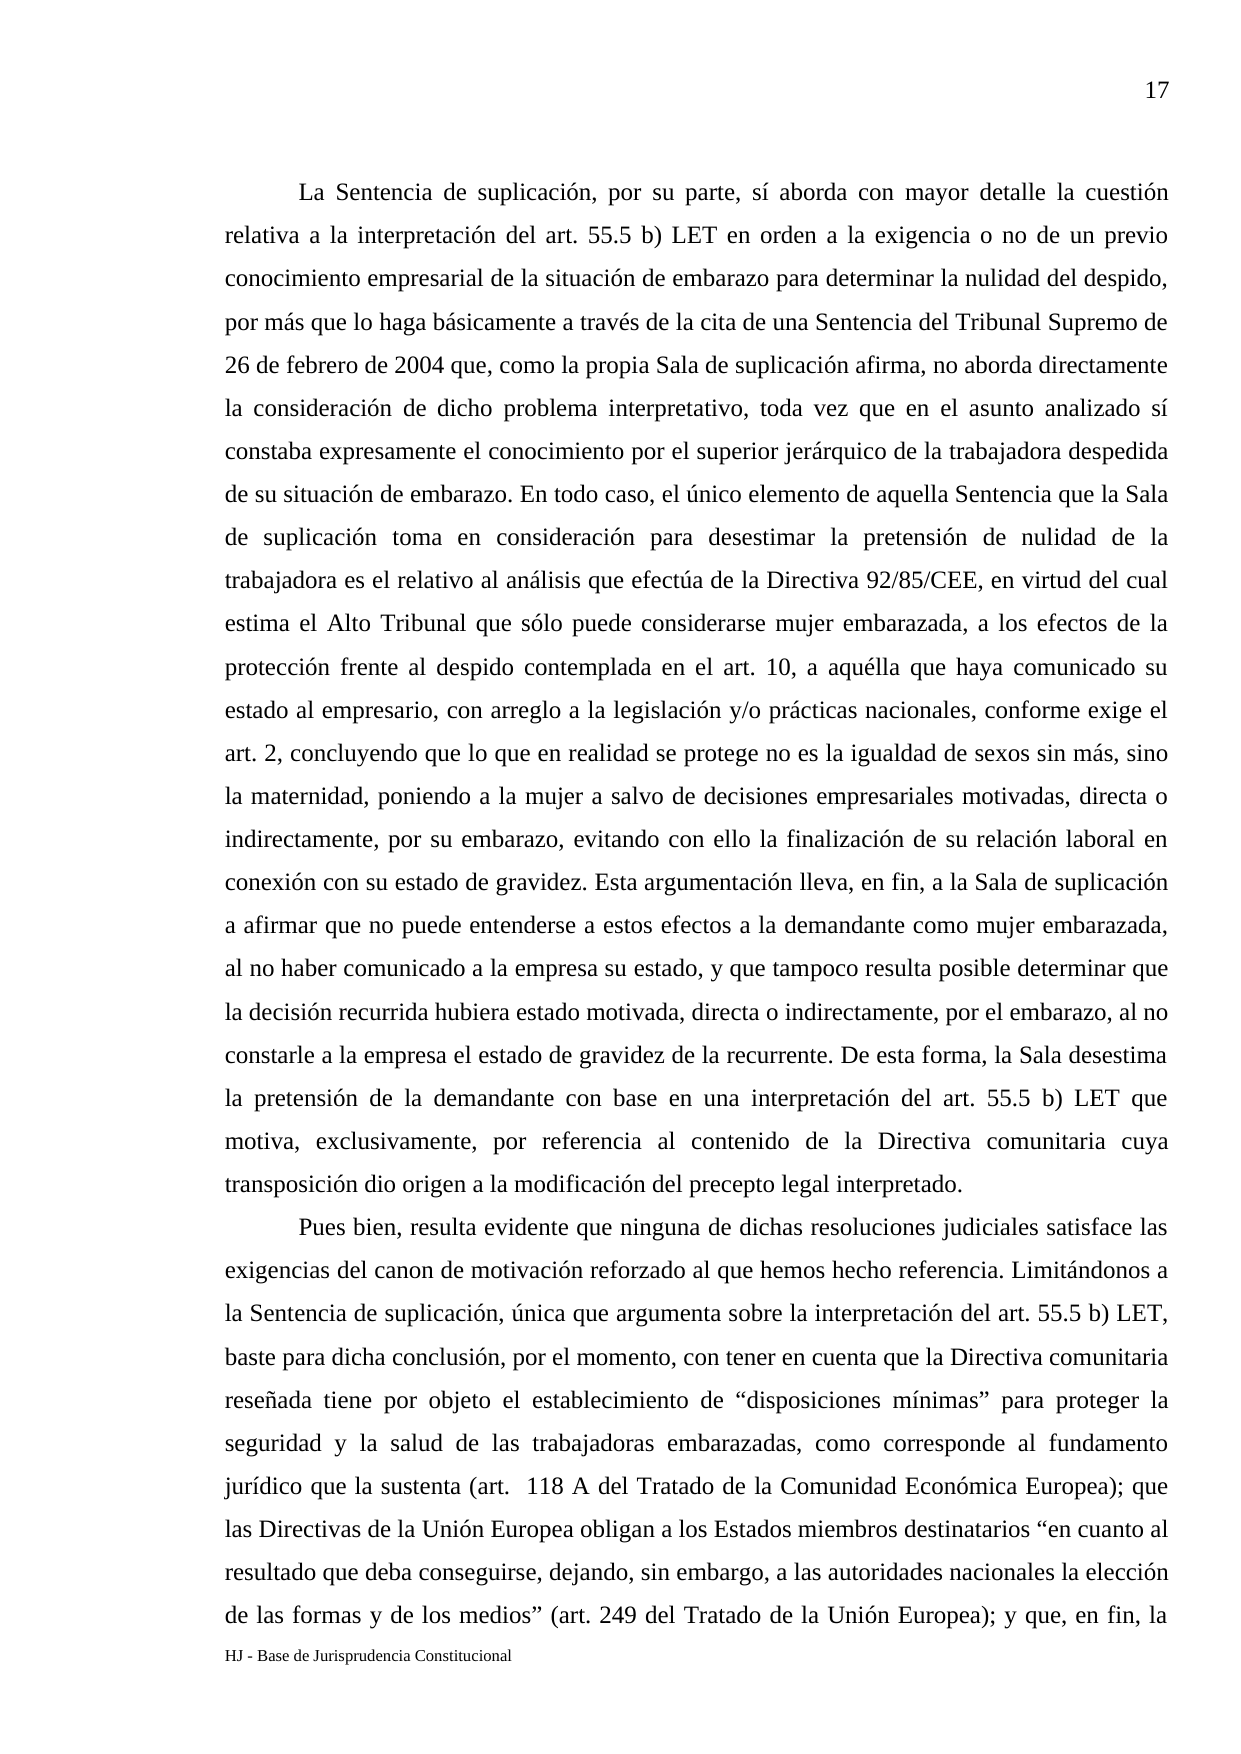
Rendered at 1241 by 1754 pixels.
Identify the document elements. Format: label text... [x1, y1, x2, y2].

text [224, 1212, 1169, 1629]
text La Sentencia de suplicación, por su parte, sí aborda con mayor detalle la cuestión relativa a la interpretación del art. 55.5 b) LET en orden a la exigencia o no de un previo conocimiento empresarial de la situación de embarazo para determinar la nulidad del despido, por más que lo haga básicamente a través de la cita de una Sentencia del Tribunal Supremo de 26 de febrero de 2004 que, como la propia Sala de suplicación afirma, no aborda directamente la consideración de dicho problema interpretativo, toda vez que en el asunto analizado sí constaba expresamente el conocimiento por el superior jerárquico de la trabajadora despedida de su situación de embarazo. En todo caso, el único elemento de aquella Sentencia que la Sala de suplicación toma en consideración para desestimar la pretensión de nulidad de la trabajadora es el relativo al análisis que efectúa de la Directiva 92/85/CEE, en virtud del cual estima el Alto Tribunal que sólo puede considerarse mujer embarazada, a los efectos de la protección frente al despido contemplada en el art. 10, a aquélla que haya comunicado su estado al empresario, con arreglo a la legislación y/o prácticas nacionales, conforme exige el art. 2, concluyendo que lo que en realidad se protege no es la igualdad de sexos sin más, sino la maternidad, poniendo a la mujer a salvo de decisiones empresariales motivadas, directa o indirectamente, por su embarazo, evitando con ello la finalización de su relación laboral en conexión con su estado de gravidez. Esta argumentación lleva, en fin, a la Sala de suplicación a afirmar que no puede entenderse a estos efectos a la demandante como mujer embarazada, al no haber comunicado a la empresa su estado, y que tampoco resulta posible determinar que la decisión recurrida hubiera estado motivada, directa o indirectamente, por el embarazo, al no constarle a la empresa el estado de gravidez de la recurrente. De esta forma, la Sala desestima la pretensión de la demandante con base en una interpretación del art. 55.5 b) LET que motiva, exclusivamente, por referencia al contenido de la Directiva comunitaria cuya transposición dio origen a la modificación del precepto legal interpretado. [224, 177, 1169, 1198]
